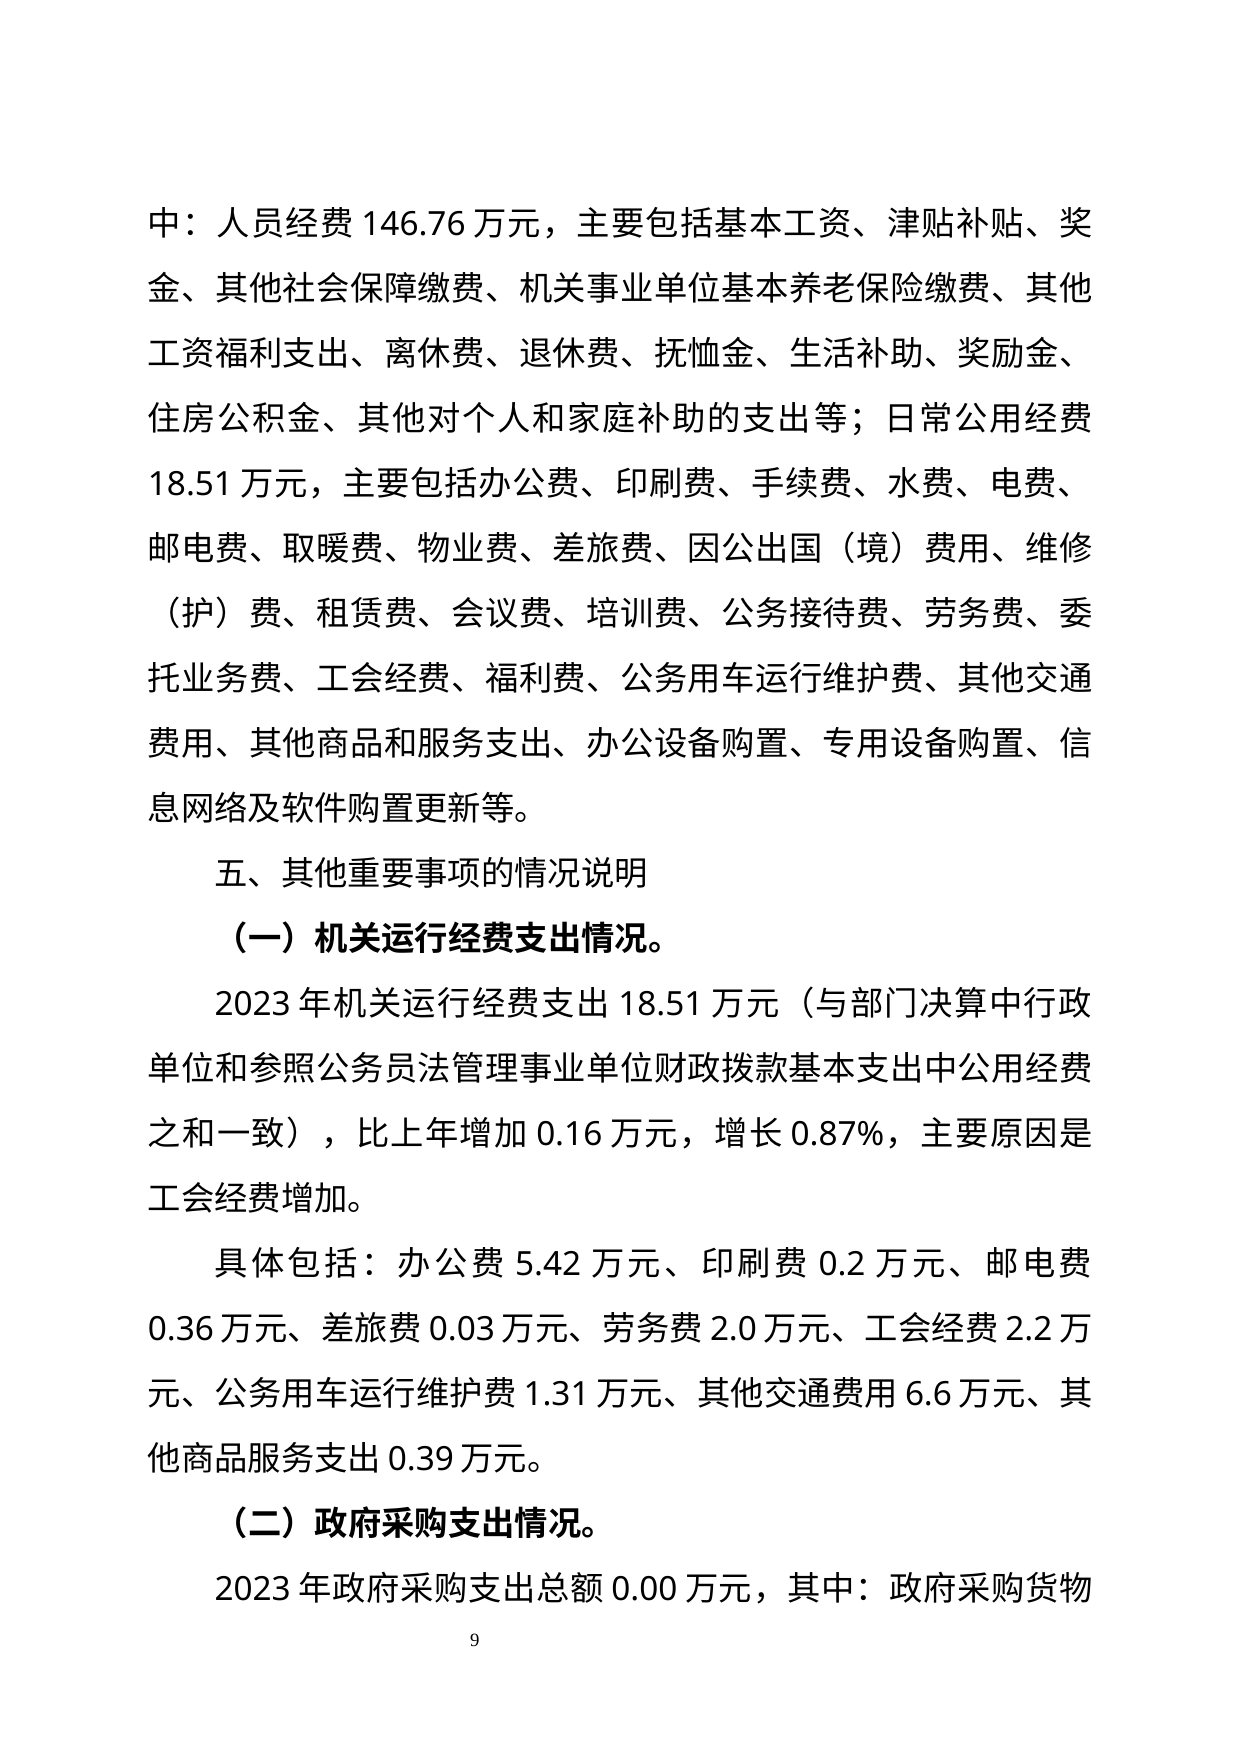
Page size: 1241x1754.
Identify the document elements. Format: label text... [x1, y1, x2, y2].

text （一）机关运行经费支出情况。 [148, 903, 1093, 968]
text 2023年机关运行经费支出18.51万元（与部门决算中行政单位和参照公务员法管理事业单位财政拨款基本支出中公用经费之和一致），比上年增加0.16万元，增长0.87%，主要原因是工会经费增加。 [148, 968, 1093, 1228]
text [148, 1553, 1093, 1618]
text （二）政府采购支出情况。 [148, 1488, 1093, 1553]
text 具体包括：办公费5.42万元、印刷费0.2万元、邮电费0.36万元、差旅费0.03万元、劳务费2.0万元、工会经费2.2万元、公务用车运行维护费1.31万元、其他交通费用6.6万元、其他商品服务支出0.39万元。 [148, 1228, 1093, 1488]
text 五、其他重要事项的情况说明 [148, 838, 1093, 903]
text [148, 188, 1093, 838]
